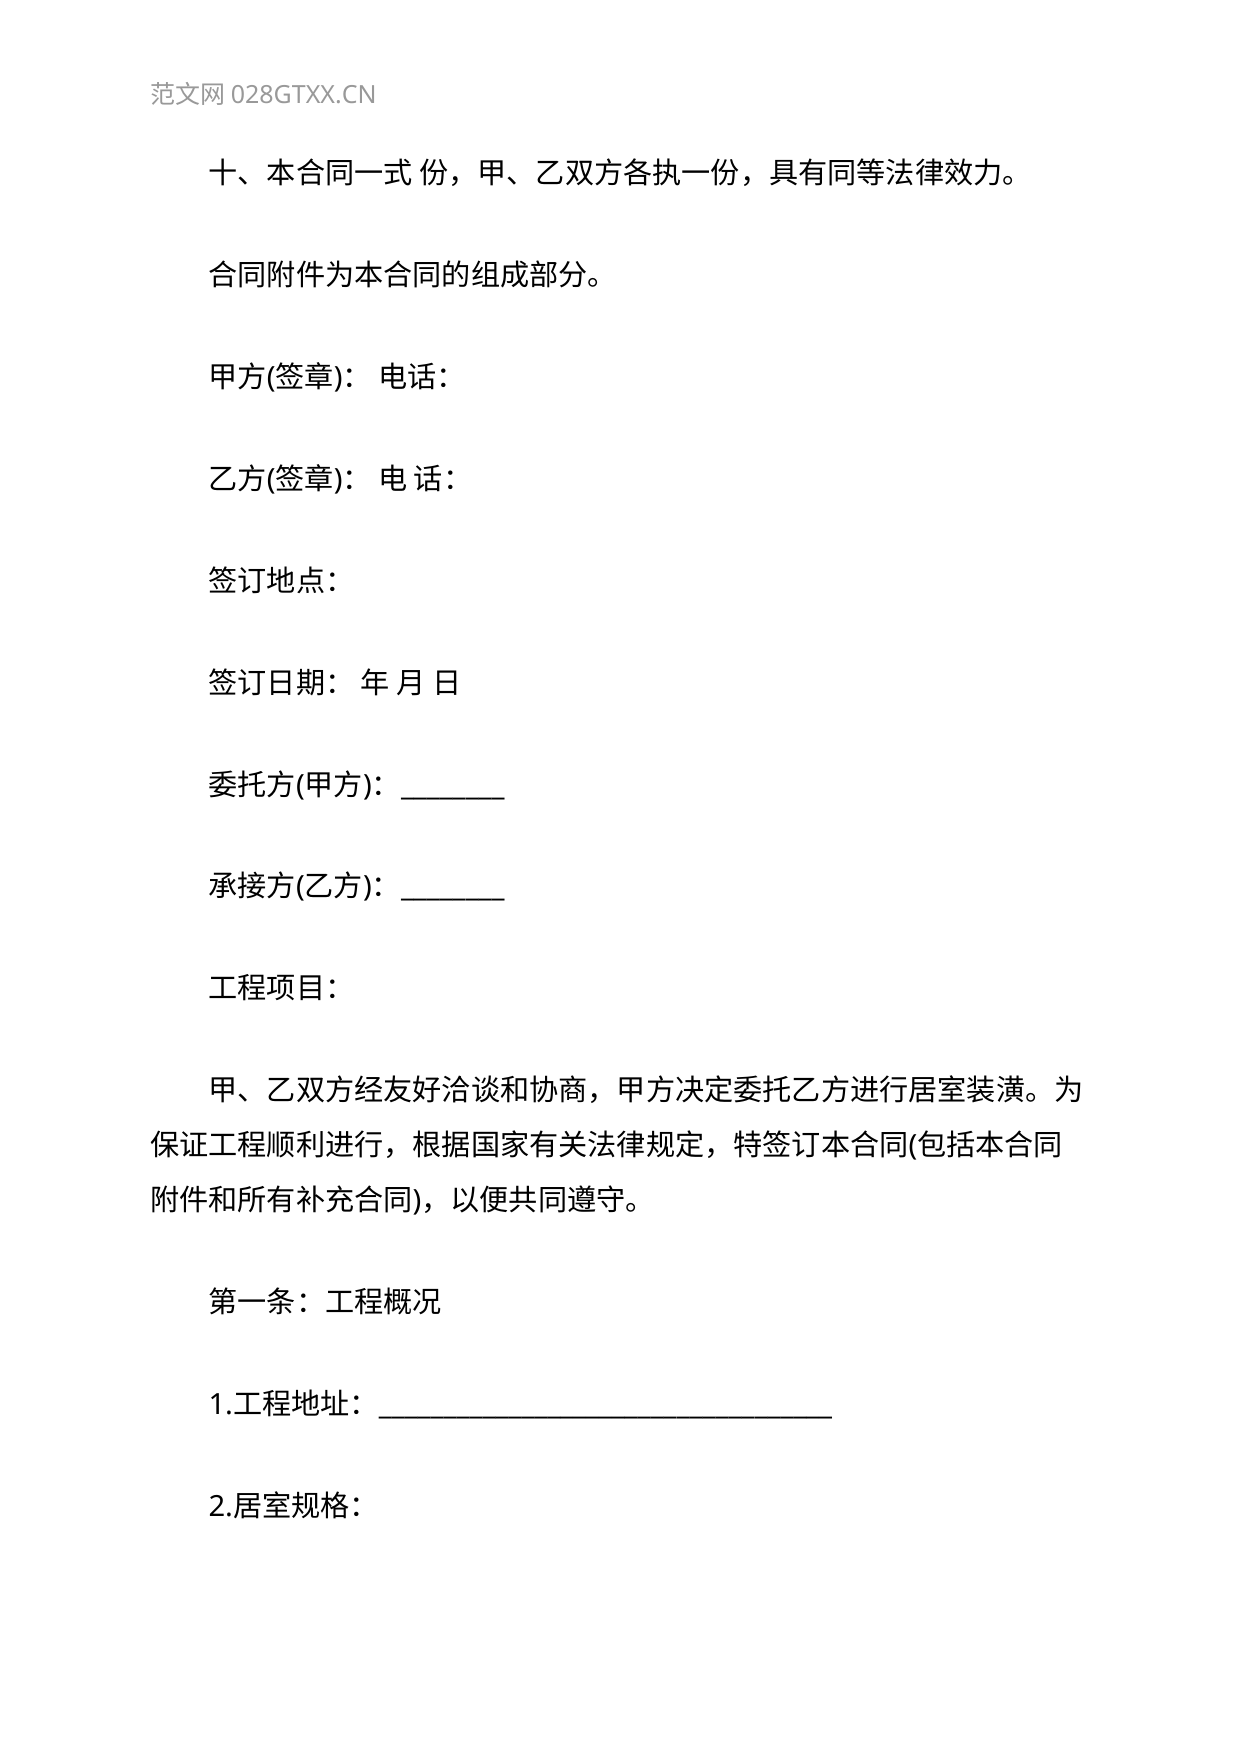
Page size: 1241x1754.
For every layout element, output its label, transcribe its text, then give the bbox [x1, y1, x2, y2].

text 合同附件为本合同的组成部分。 [150, 252, 1090, 294]
text 乙方(签章)： 电 话： [150, 456, 1090, 498]
text 委托方(甲方)：________ [150, 761, 1090, 803]
text 2.居室规格： [150, 1482, 1090, 1525]
text 签订地点： [150, 557, 1090, 600]
text 甲方(签章)： 电话： [150, 353, 1090, 396]
text 甲、乙双方经友好洽谈和协商，甲方决定委托乙方进行居室装潢。为保证工程顺利进行，根据国家有关法律规定，特签订本合同(包括本合同附件和所有补充合同)，以便共同遵守。 [150, 1067, 1090, 1219]
text 工程项目： [150, 965, 1090, 1007]
text 签订日期： 年 月 日 [150, 659, 1090, 702]
text 第一条：工程概况 [150, 1279, 1090, 1321]
text 承接方(乙方)：________ [150, 863, 1090, 905]
text 1.工程地址：___________________________________ [150, 1380, 1090, 1423]
text 十、本合同一式 份，甲、乙双方各执一份，具有同等法律效力。 [150, 150, 1090, 192]
